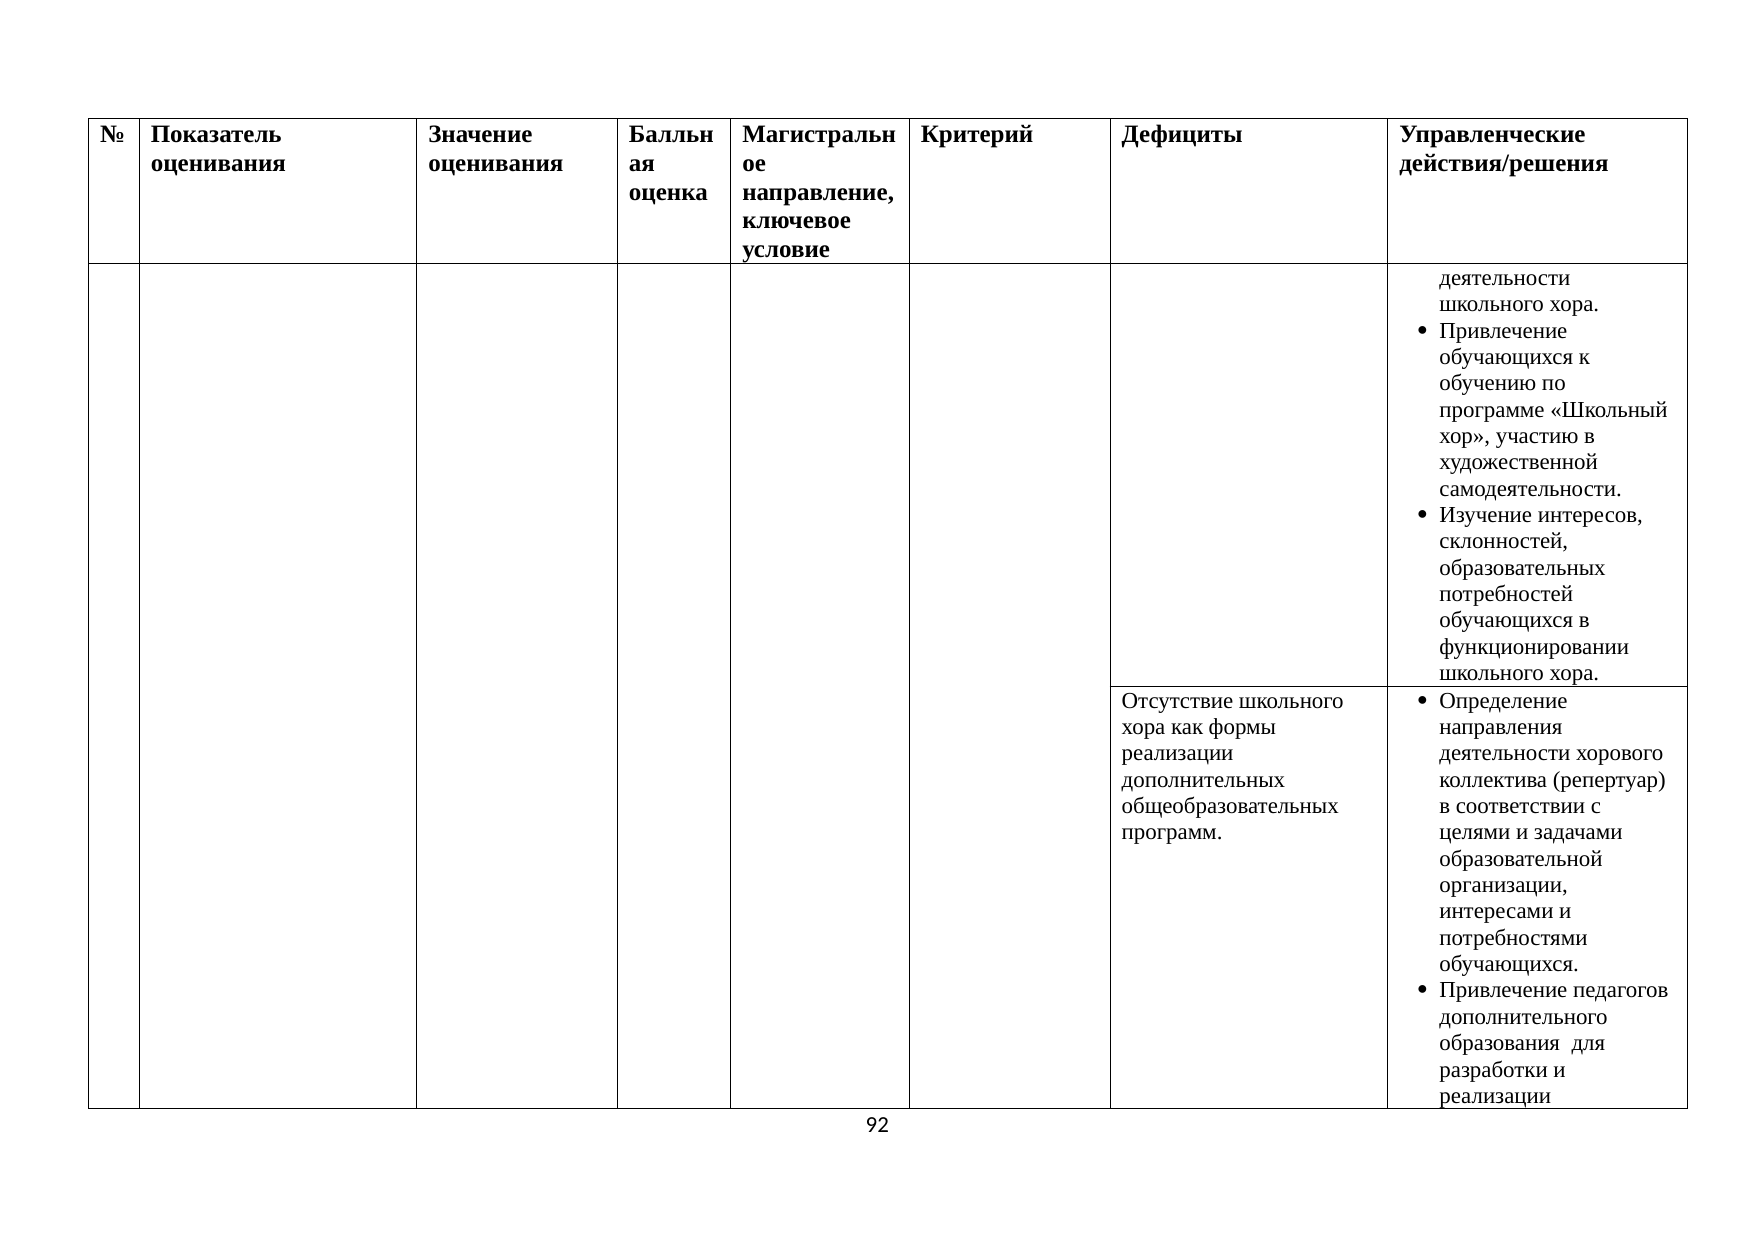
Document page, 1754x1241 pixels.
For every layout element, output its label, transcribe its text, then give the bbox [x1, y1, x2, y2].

table_header Управленческие действия/решения [1388, 119, 1687, 263]
table_header № [89, 119, 139, 263]
table_header Магистральное направление, ключевое условие [731, 119, 909, 263]
table_header Значение оценивания [417, 119, 617, 263]
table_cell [1388, 264, 1687, 686]
table_header Критерий [910, 119, 1110, 263]
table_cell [1111, 264, 1387, 686]
table_header Показатель оценивания [140, 119, 416, 263]
table_header Балльная оценка [618, 119, 730, 263]
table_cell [1388, 687, 1687, 1108]
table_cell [1111, 687, 1387, 1108]
table_header Дефициты [1111, 119, 1387, 263]
